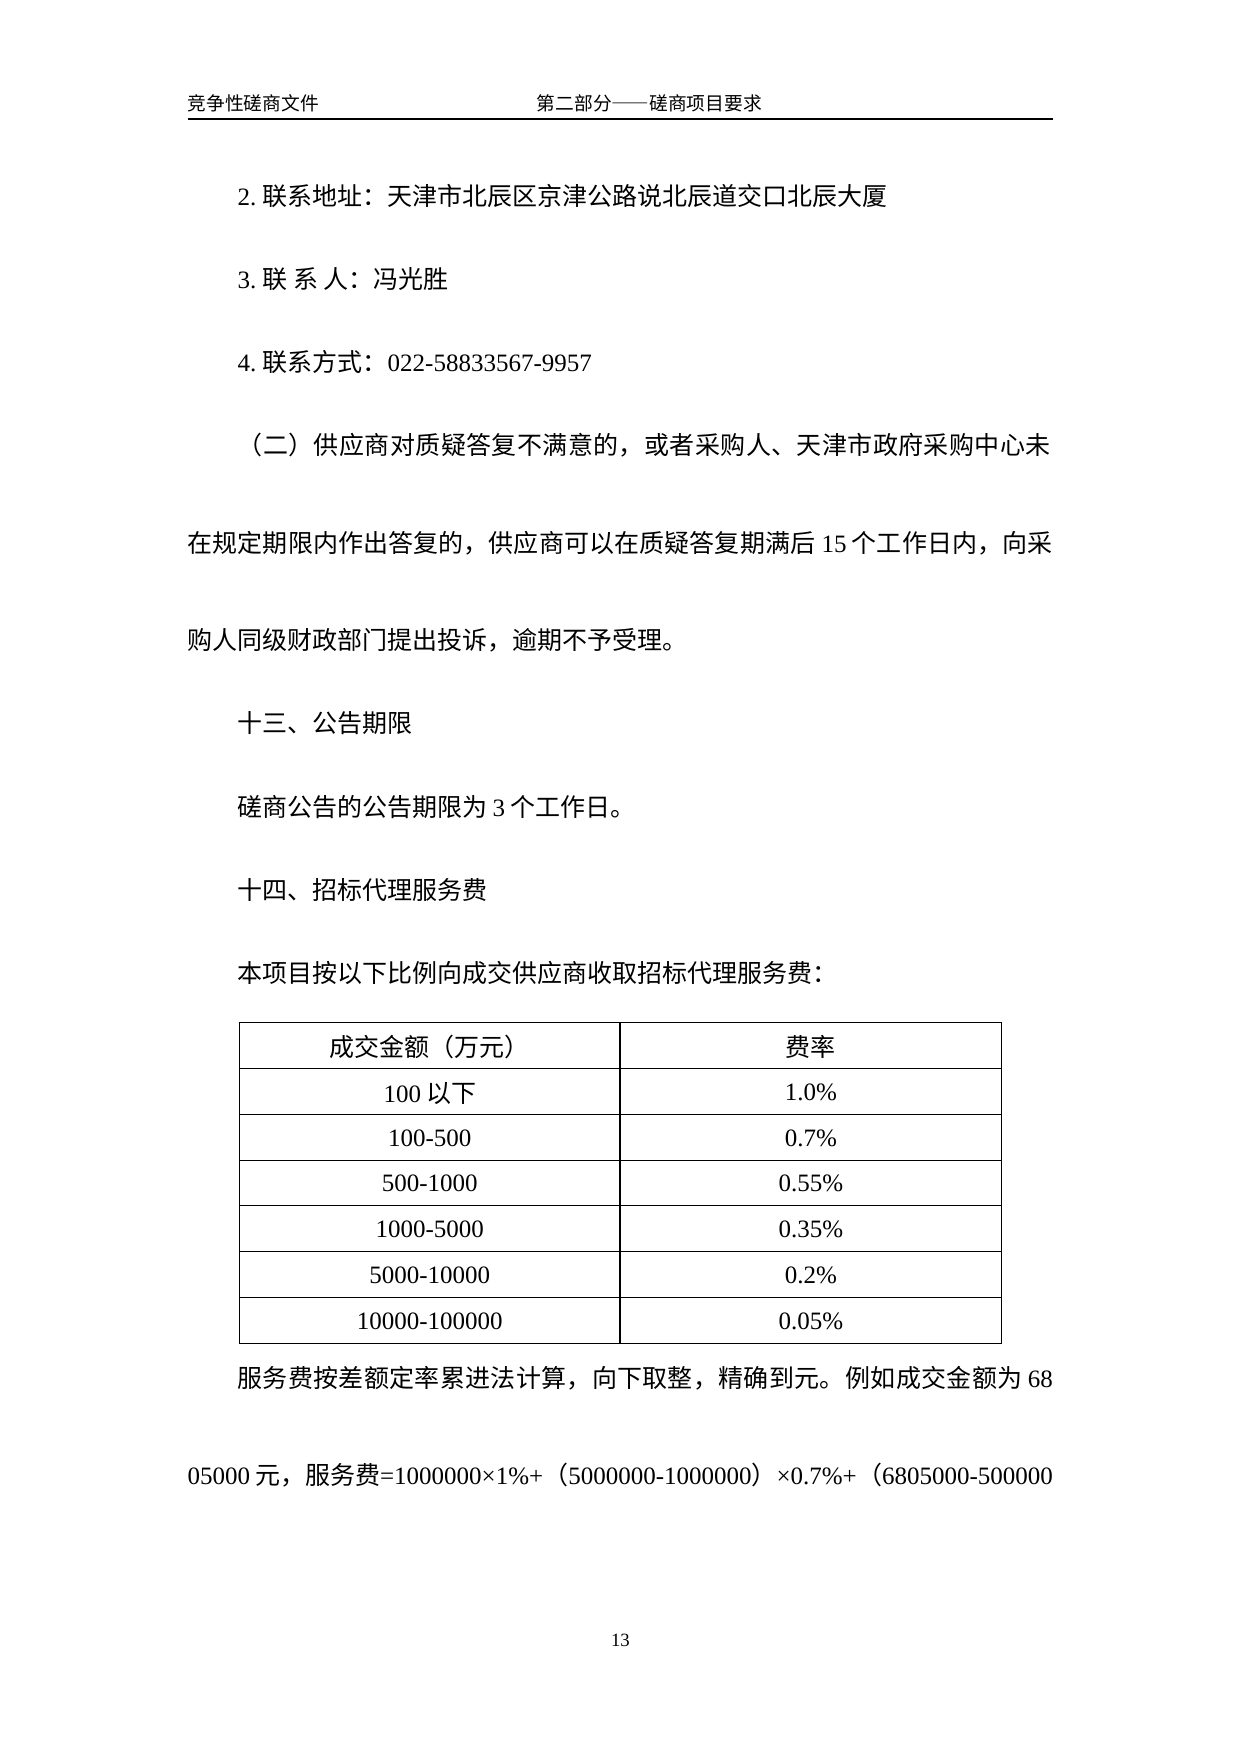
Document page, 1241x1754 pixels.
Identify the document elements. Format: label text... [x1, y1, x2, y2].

table_cell 1000-5000 [240, 1206, 619, 1251]
table_cell 0.2% [621, 1252, 1001, 1297]
text 3. 联 系 人：冯光胜 [187, 245, 1053, 310]
table_cell 1.0% [621, 1069, 1001, 1114]
table_cell 500-1000 [240, 1161, 619, 1205]
text 2. 联系地址：天津市北辰区京津公路说北辰道交口北辰大厦 [187, 162, 1053, 227]
text 本项目按以下比例向成交供应商收取招标代理服务费： [187, 939, 1053, 1004]
table_cell 0.05% [621, 1298, 1001, 1343]
text （二）供应商对质疑答复不满意的，或者采购人、天津市政府采购中心未在规定期限内作出答复的，供应商可以在质疑答复期满后15个工作日内，向采购人同级财政部门提出投诉，逾期不予受理。 [187, 411, 1053, 671]
table_header 费率 [621, 1023, 1001, 1068]
table_cell 0.7% [621, 1115, 1001, 1159]
table_cell 100以下 [240, 1069, 619, 1114]
text 4. 联系方式：022-58833567-9957 [187, 328, 1053, 393]
table_cell 100-500 [240, 1115, 619, 1159]
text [187, 1344, 1053, 1506]
text 磋商公告的公告期限为3个工作日。 [187, 773, 1053, 838]
table_header 成交金额（万元） [240, 1023, 619, 1068]
table_cell 0.55% [621, 1161, 1001, 1205]
table_cell 10000-100000 [240, 1298, 619, 1343]
text 十三、公告期限 [187, 689, 1053, 754]
text 十四、招标代理服务费 [187, 856, 1053, 921]
table_cell 5000-10000 [240, 1252, 619, 1297]
table_cell 0.35% [621, 1206, 1001, 1251]
